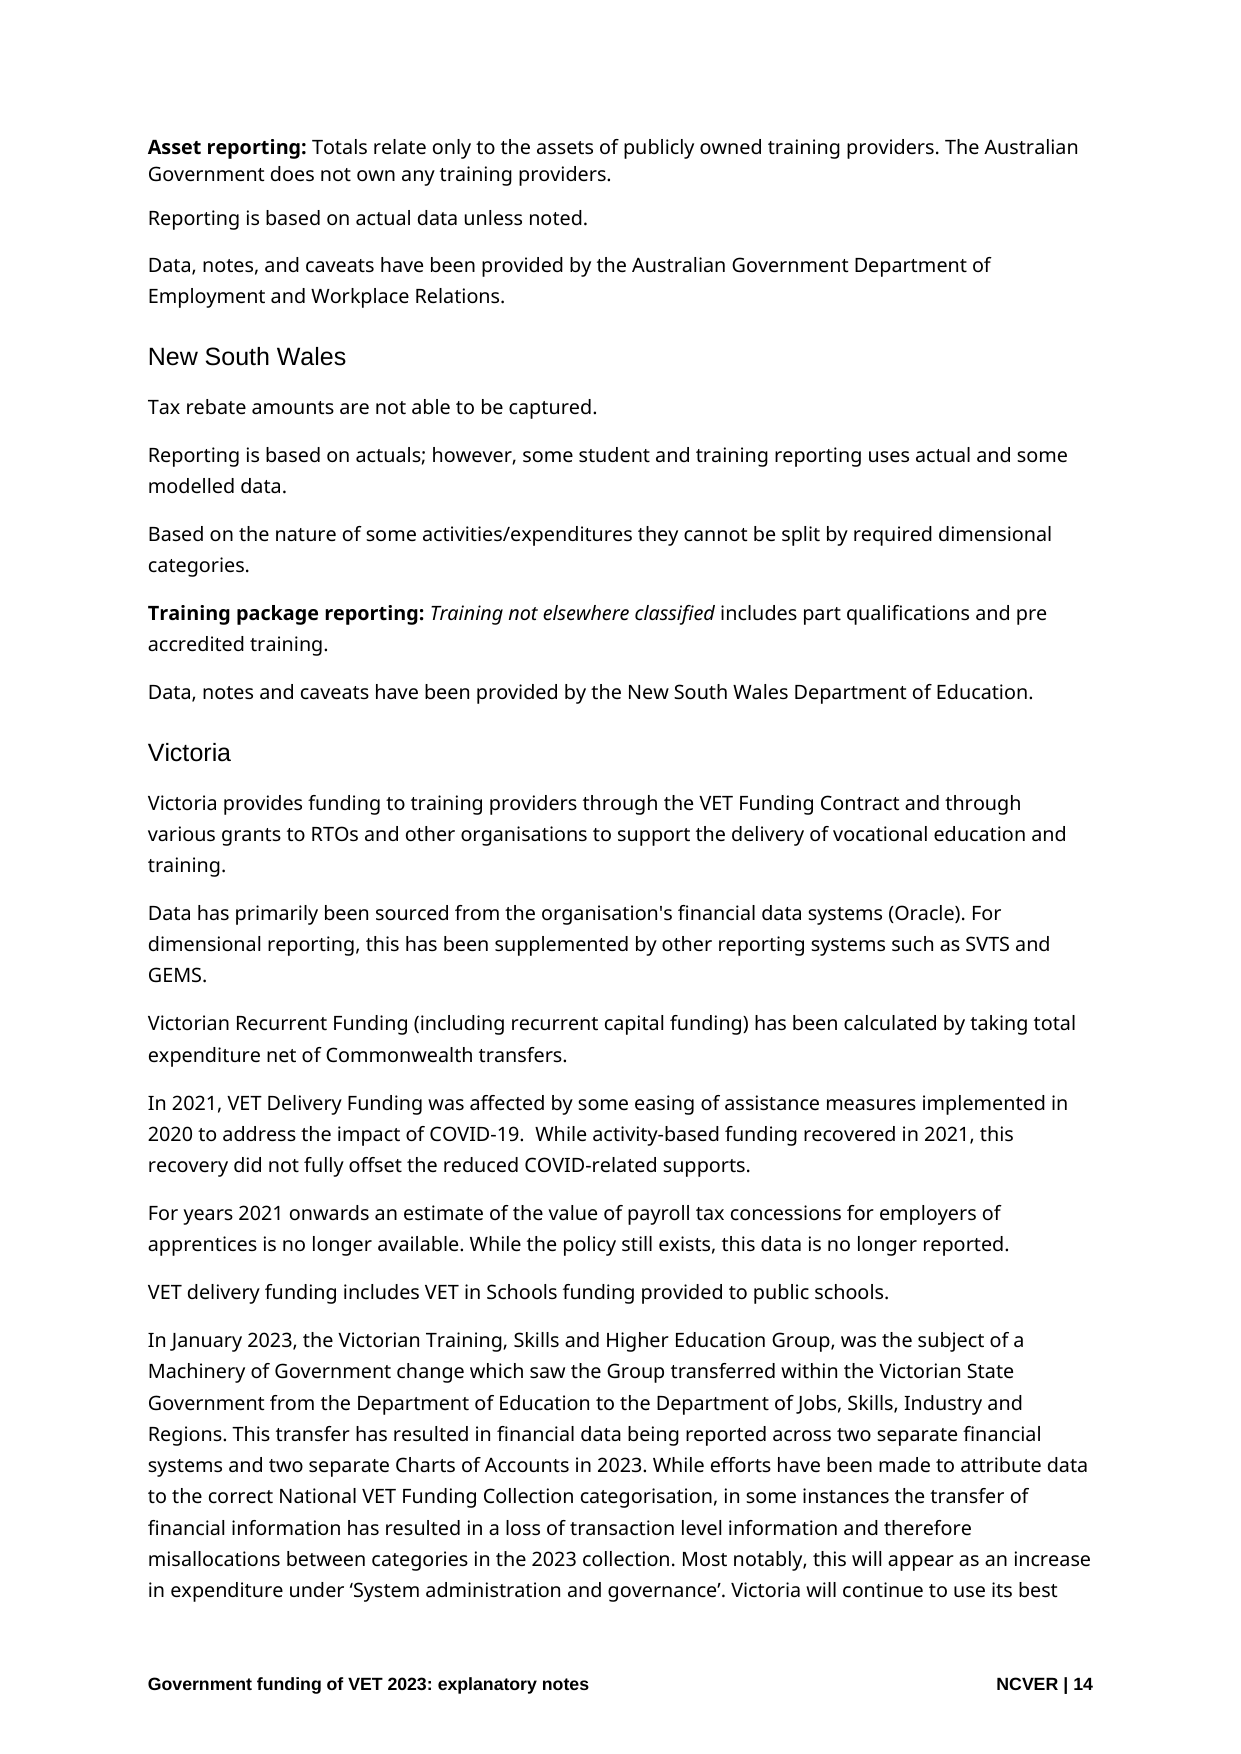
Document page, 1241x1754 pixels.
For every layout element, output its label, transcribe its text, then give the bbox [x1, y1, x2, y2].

text Data has primarily been sourced from the organisation's financial data systems (Oracle). For dimensional reporting, this has been supplemented by other reporting systems such as SVTS and GEMS. [148, 895, 1093, 989]
subtitle New South Wales [148, 339, 1092, 372]
text Victorian Recurrent Funding (including recurrent capital funding) has been calculated by taking total expenditure net of Commonwealth transfers. [148, 1006, 1093, 1068]
text Tax rebate amounts are not able to be captured. [148, 389, 1093, 420]
text Asset reporting: Totals relate only to the assets of publicly owned training providers. The Australian Government does not own any training providers. [148, 133, 1092, 187]
text For years 2021 onwards an estimate of the value of payroll tax concessions for employers of apprentices is no longer available. While the policy still exists, this data is no longer reported. [148, 1195, 1093, 1258]
text Based on the nature of some activities/expenditures they cannot be split by required dimensional categories. [148, 516, 1093, 579]
text Training package reporting: Training not elsewhere classified includes part qualifications and pre accredited training. [148, 595, 1093, 658]
text Data, notes and caveats have been provided by the New South Wales Department of Education. [148, 674, 1093, 706]
text Victoria provides funding to training providers through the VET Funding Contract and through various grants to RTOs and other organisations to support the delivery of vocational education and training. [148, 785, 1093, 879]
text VET delivery funding includes VET in Schools funding provided to public schools. [148, 1274, 1093, 1306]
text Data, notes, and caveats have been provided by the Australian Government Department of Employment and Workplace Relations. [148, 247, 1093, 310]
text Reporting is based on actuals; however, some student and training reporting uses actual and some modelled data. [148, 437, 1093, 499]
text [148, 1322, 1093, 1604]
subtitle Victoria [148, 735, 1092, 768]
text In 2021, VET Delivery Funding was affected by some easing of assistance measures implemented in 2020 to address the impact of COVID-19. While activity-based funding recovered in 2021, this recovery did not fully offset the reduced COVID-related supports. [148, 1085, 1093, 1179]
text Reporting is based on actual data unless noted. [148, 204, 1092, 231]
